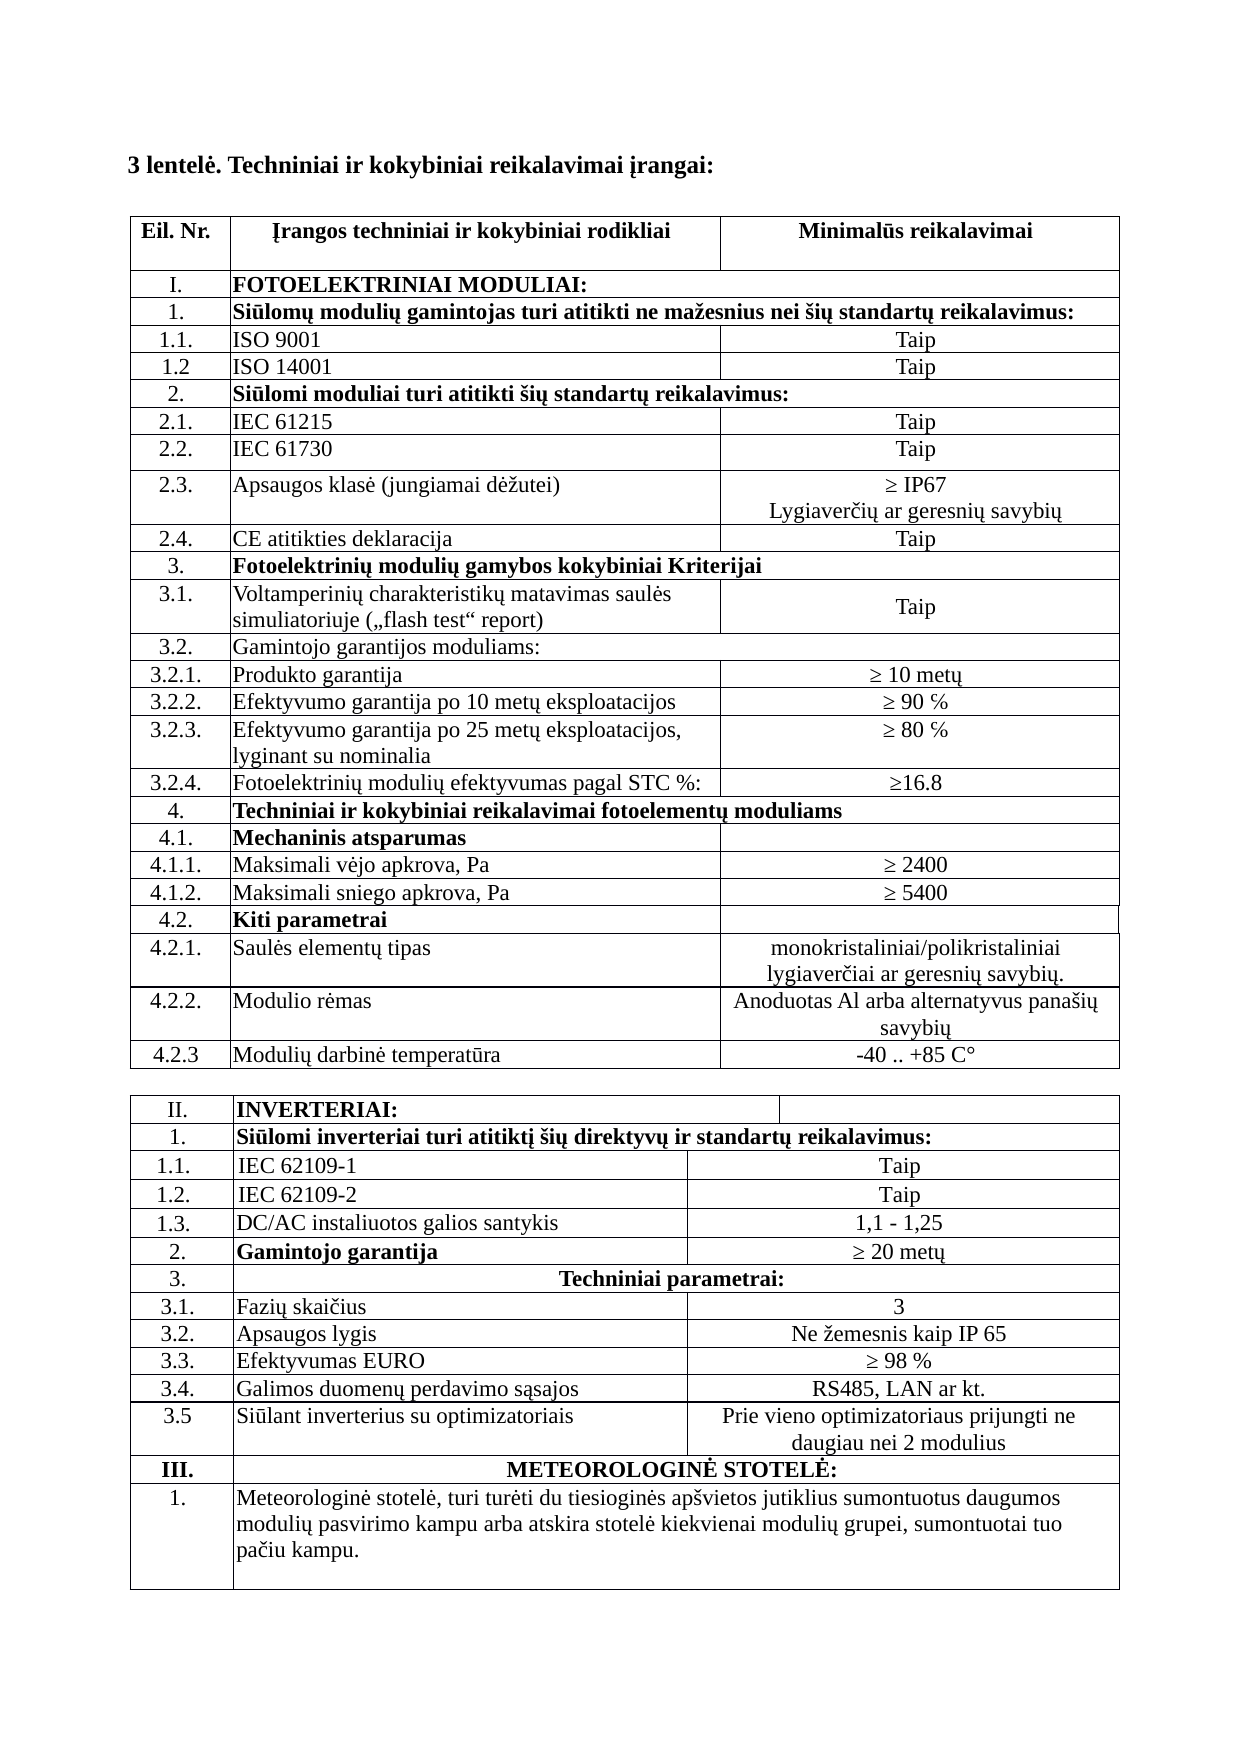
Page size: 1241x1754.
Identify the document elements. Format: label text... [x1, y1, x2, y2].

table_cell III. [131, 1456, 233, 1482]
table_cell Techniniai ir kokybiniai reikalavimai fotoelementų moduliams [231, 797, 1119, 823]
table_cell 2. [131, 380, 230, 407]
table_cell Fotoelektrinių modulių gamybos kokybiniai Kriterijai [231, 552, 1119, 579]
table_cell Siūlomų modulių gamintojas turi atitikti ne mažesnius nei šių standartų reikalavimus: [231, 298, 1119, 324]
table_cell 3.2.2. [131, 688, 230, 714]
table_cell IEC 62109-2 [234, 1180, 687, 1208]
table_cell 2. [131, 1238, 233, 1264]
table_cell IEC 61730 [231, 435, 720, 470]
table_cell 1.3. [131, 1209, 233, 1237]
table_cell 2.1. [131, 408, 230, 434]
table_header Įrangos techniniai ir kokybiniai rodikliai [231, 217, 720, 270]
table_cell Modulių darbinė temperatūra [231, 1041, 720, 1068]
table_cell ISO 9001 [231, 326, 720, 352]
table_cell 4.2.2. [131, 988, 230, 1040]
table_cell 1.2 [131, 353, 230, 379]
table_cell Ne žemesnis kaip IP 65 [688, 1320, 1119, 1347]
table_cell I. [131, 271, 230, 297]
table_cell ≥ 20 metų [688, 1238, 1119, 1264]
table_cell Taip [721, 408, 1119, 434]
table_cell DC/AC instaliuotos galios santykis [234, 1209, 687, 1237]
table_cell Taip [721, 353, 1119, 379]
table_cell 4. [131, 797, 230, 823]
table_cell FOTOELEKTRINIAI MODULIAI: [231, 271, 1119, 297]
table_cell Gamintojo garantijos moduliams: [231, 634, 1119, 660]
table_cell ≥ 2400 [721, 852, 1119, 878]
table_cell 3.2.1. [131, 661, 230, 687]
table_cell Apsaugos lygis [234, 1320, 687, 1347]
table_cell 2.3. [131, 471, 230, 524]
table_cell Maksimali vėjo apkrova, Pa [231, 852, 720, 878]
table_cell 2.4. [131, 525, 230, 551]
table_cell ≥ 5400 [721, 879, 1119, 905]
table_cell Maksimali sniego apkrova, Pa [231, 879, 720, 905]
table_cell ≥16.8 [721, 769, 1119, 796]
table_cell IEC 62109-1 [234, 1151, 687, 1179]
table_cell Modulio rėmas [231, 988, 720, 1040]
table_cell ≥ 10 metų [721, 661, 1119, 687]
table_cell Efektyvumas EURO [234, 1348, 687, 1374]
table_cell 3.2.3. [131, 716, 230, 768]
table_cell 4.1. [131, 824, 230, 851]
table_cell 2.2. [131, 435, 230, 470]
table_cell CE atitikties deklaracija [231, 525, 720, 551]
table_cell Taip [721, 525, 1119, 551]
table_cell ISO 14001 [231, 353, 720, 379]
table_cell 1.2. [131, 1180, 233, 1208]
table_cell 1.1. [131, 1151, 233, 1179]
table_cell Galimos duomenų perdavimo sąsajos [234, 1375, 687, 1401]
table_cell Anoduotas Al arba alternatyvus panašių savybių [721, 988, 1119, 1040]
table_cell 3 [688, 1293, 1119, 1319]
table_cell 3.2. [131, 634, 230, 660]
table_cell 3.5 [131, 1403, 233, 1455]
table_cell 3.2.4. [131, 769, 230, 796]
table_cell Fazių skaičius [234, 1293, 687, 1319]
table_header II. [131, 1096, 233, 1122]
table_cell [721, 824, 1119, 851]
table_cell Taip [688, 1151, 1119, 1179]
table_cell 1. [131, 298, 230, 324]
table_cell Siūlomi moduliai turi atitikti šių standartų reikalavimus: [231, 380, 1119, 407]
table_cell Taip [721, 326, 1119, 352]
table_cell Apsaugos klasė (jungiamai dėžutei) [231, 471, 720, 524]
table_cell 1. [131, 1484, 233, 1589]
table_header [780, 1096, 1119, 1122]
table_cell Taip [721, 580, 1119, 632]
table_cell [721, 906, 1118, 933]
table_cell ≥ 90 ℅ [721, 688, 1119, 714]
text 3 lentelė. Techniniai ir kokybiniai reikalavimai įrangai: [112, 150, 1128, 179]
table_cell 1.1. [131, 326, 230, 352]
table_header Minimalūs reikalavimai [721, 217, 1119, 270]
table_cell Techniniai parametrai: [234, 1265, 1119, 1292]
table_cell ≥ IP67 Lygiaverčių ar geresnių savybių [721, 471, 1119, 524]
table_cell IEC 61215 [231, 408, 720, 434]
table_cell Taip [688, 1180, 1119, 1208]
table_cell Siūlant inverterius su optimizatoriais [234, 1403, 687, 1455]
table_cell 4.2. [131, 906, 230, 933]
table_cell 3.2. [131, 1320, 233, 1347]
table_cell METEOROLOGINĖ STOTELĖ: [234, 1456, 1119, 1482]
table_cell 1. [131, 1124, 233, 1150]
table_cell 3. [131, 552, 230, 579]
table_cell ≥ 98 % [688, 1348, 1119, 1374]
table_cell Efektyvumo garantija po 25 metų eksploatacijos, lyginant su nominalia [231, 716, 720, 768]
table_cell 1,1 - 1,25 [688, 1209, 1119, 1237]
table_cell Saulės elementų tipas [231, 934, 720, 986]
table_cell monokristaliniai/polikristaliniai lygiaverčiai ar geresnių savybių. [721, 934, 1119, 986]
table_cell RS485, LAN ar kt. [688, 1375, 1119, 1401]
table_cell 4.2.3 [131, 1041, 230, 1068]
table_cell ≥ 80 ℅ [721, 716, 1119, 768]
table_cell Gamintojo garantija [234, 1238, 687, 1264]
table_cell Mechaninis atsparumas [231, 824, 720, 851]
table_cell Prie vieno optimizatoriaus prijungti ne daugiau nei 2 modulius [688, 1403, 1119, 1455]
table_cell 3. [131, 1265, 233, 1292]
table_header Eil. Nr. [131, 217, 230, 270]
table_cell Taip [721, 435, 1119, 470]
table_cell Fotoelektrinių modulių efektyvumas pagal STC %: [231, 769, 720, 796]
table_cell 3.1. [131, 1293, 233, 1319]
table_cell 4.2.1. [131, 934, 230, 986]
table_cell 3.4. [131, 1375, 233, 1401]
table_header INVERTERIAI: [234, 1096, 779, 1122]
table_cell Efektyvumo garantija po 10 metų eksploatacijos [231, 688, 720, 714]
table_cell Kiti parametrai [231, 906, 720, 933]
table_cell -40 .. +85 C° [721, 1041, 1119, 1068]
table_cell Voltamperinių charakteristikų matavimas saulės simuliatoriuje („flash test“ report) [231, 580, 720, 632]
table_cell Siūlomi inverteriai turi atitiktį šių direktyvų ir standartų reikalavimus: [234, 1124, 1119, 1150]
table_cell 4.1.1. [131, 852, 230, 878]
table_cell 3.3. [131, 1348, 233, 1374]
table_cell Meteorologinė stotelė, turi turėti du tiesioginės apšvietos jutiklius sumontuotus daugumos modulių pasvirimo kampu arba atskira stotelė kiekvienai modulių grupei, sumontuotai tuo pačiu kampu. [234, 1484, 1119, 1589]
table_cell 4.1.2. [131, 879, 230, 905]
table_cell Produkto garantija [231, 661, 720, 687]
table_cell 3.1. [131, 580, 230, 632]
